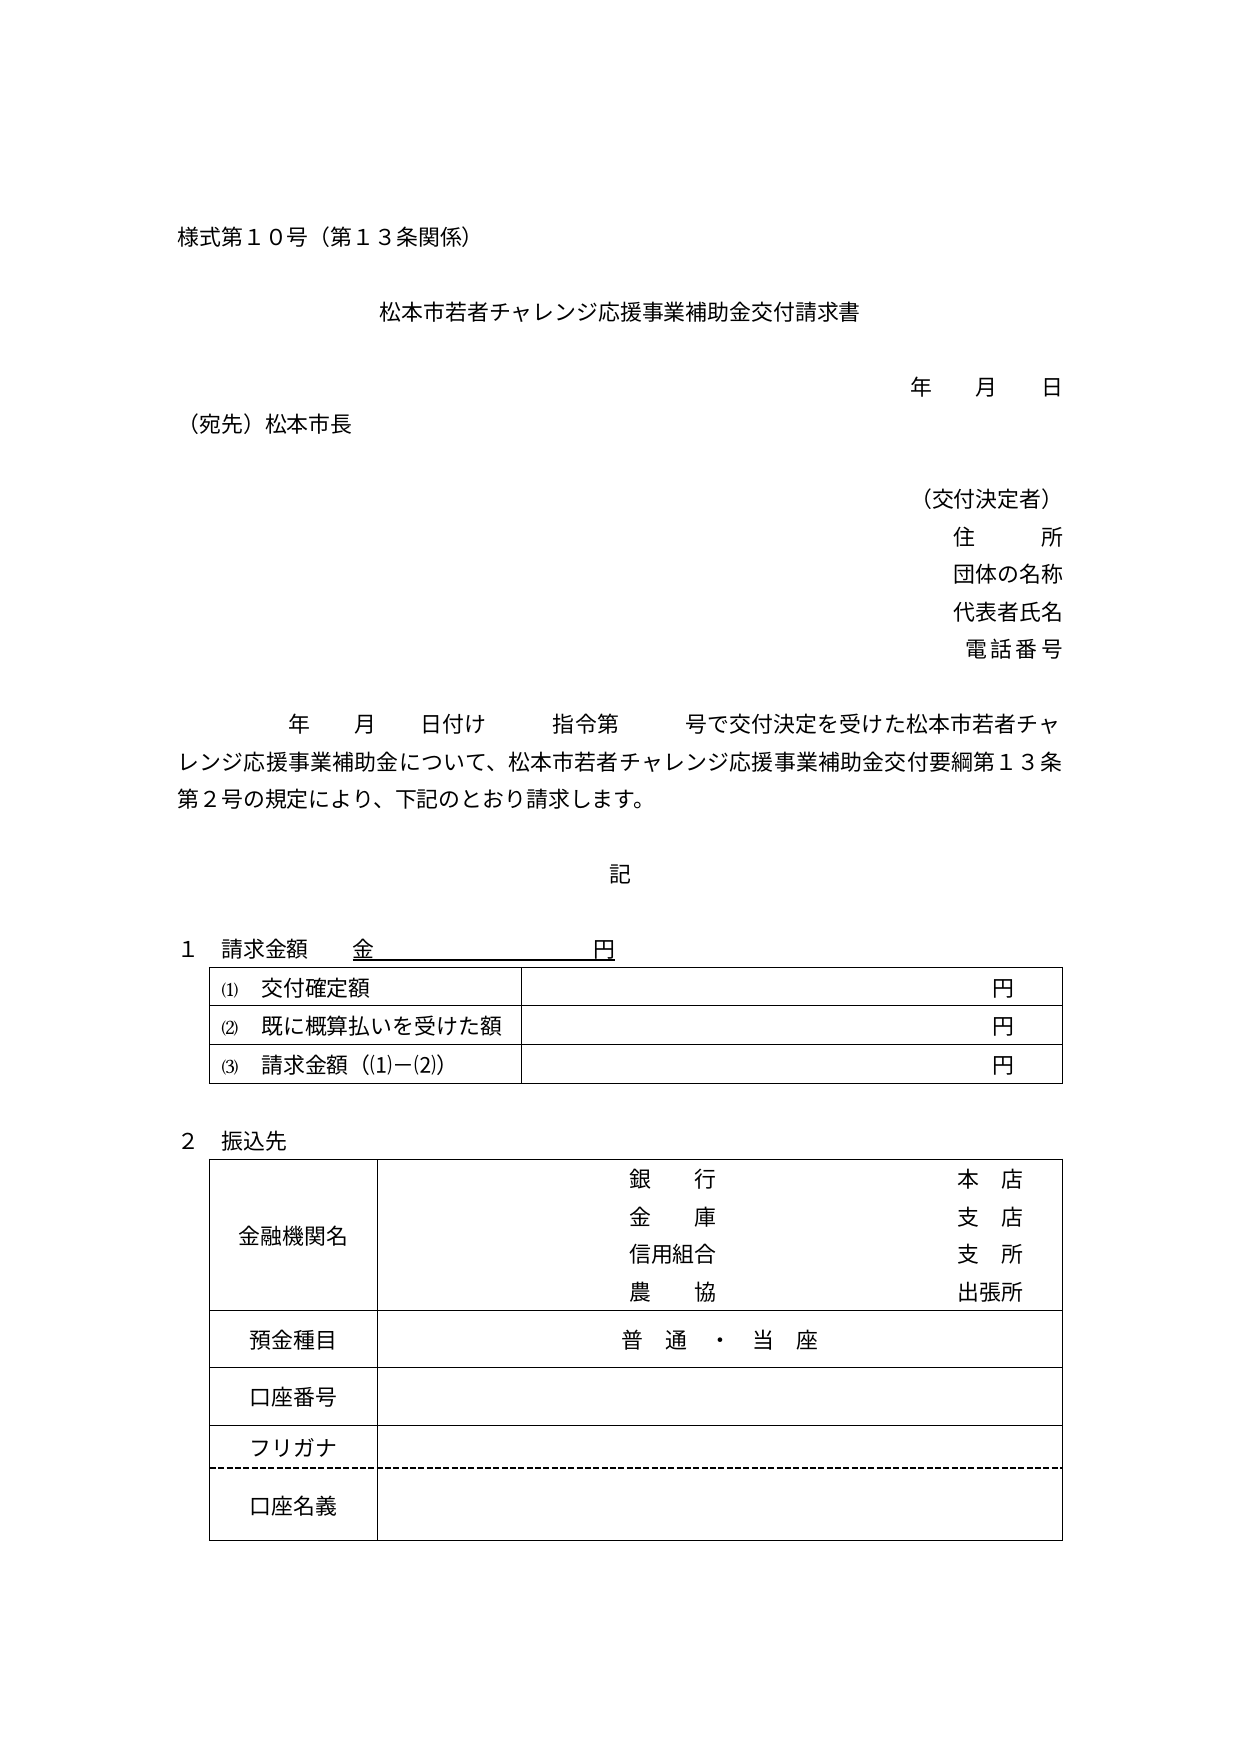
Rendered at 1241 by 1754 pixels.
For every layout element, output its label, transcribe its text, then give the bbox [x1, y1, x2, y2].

table_cell 円 [522, 1045, 1062, 1082]
table_cell ⑵ 既に概算払いを受けた額 [210, 1006, 521, 1044]
table_header ⑴ 交付確定額 [210, 968, 521, 1005]
table_cell [378, 1426, 1062, 1467]
text 様式第１０号（第１３条関係） [177, 217, 1063, 254]
table_cell 口座名義 [210, 1467, 377, 1540]
text ２ 振込先 [177, 1121, 1063, 1158]
table_header 円 [522, 968, 1062, 1005]
table_cell 預金種目 [210, 1311, 377, 1367]
table_cell [378, 1467, 1062, 1540]
table_cell [378, 1368, 1062, 1425]
text （宛先）松本市長 [177, 404, 1063, 442]
table_header 銀 行 本 店 金 庫 支 店 信用組合 支 所 農 協 出張所 [378, 1160, 1062, 1309]
table_header 金融機関名 [210, 1160, 377, 1309]
text 記 [177, 854, 1063, 892]
table_cell 口座番号 [210, 1368, 377, 1425]
table_cell 円 [522, 1006, 1062, 1044]
text １ 請求金額 金 円 [177, 929, 1063, 967]
text 住 所 [177, 517, 1063, 554]
table_cell フリガナ [210, 1426, 377, 1467]
text 年 月 日 [177, 367, 1063, 404]
text （交付決定者） [177, 479, 1063, 517]
text 年 月 日付け 指令第 号で交付決定を受けた松本市若者チャレンジ応援事業補助金について、松本市若者チャレンジ応援事業補助金交付要綱第１３条第２号の規定により、下記のとおり請求します。 [177, 704, 1063, 817]
text 電話番号 [177, 629, 1063, 667]
text 団体の名称 [177, 554, 1063, 592]
text 松本市若者チャレンジ応援事業補助金交付請求書 [177, 292, 1063, 329]
table_cell ⑶ 請求金額（⑴－⑵） [210, 1045, 521, 1082]
text 代表者氏名 [177, 592, 1063, 629]
table_cell 普 通 ・ 当 座 [378, 1311, 1062, 1367]
